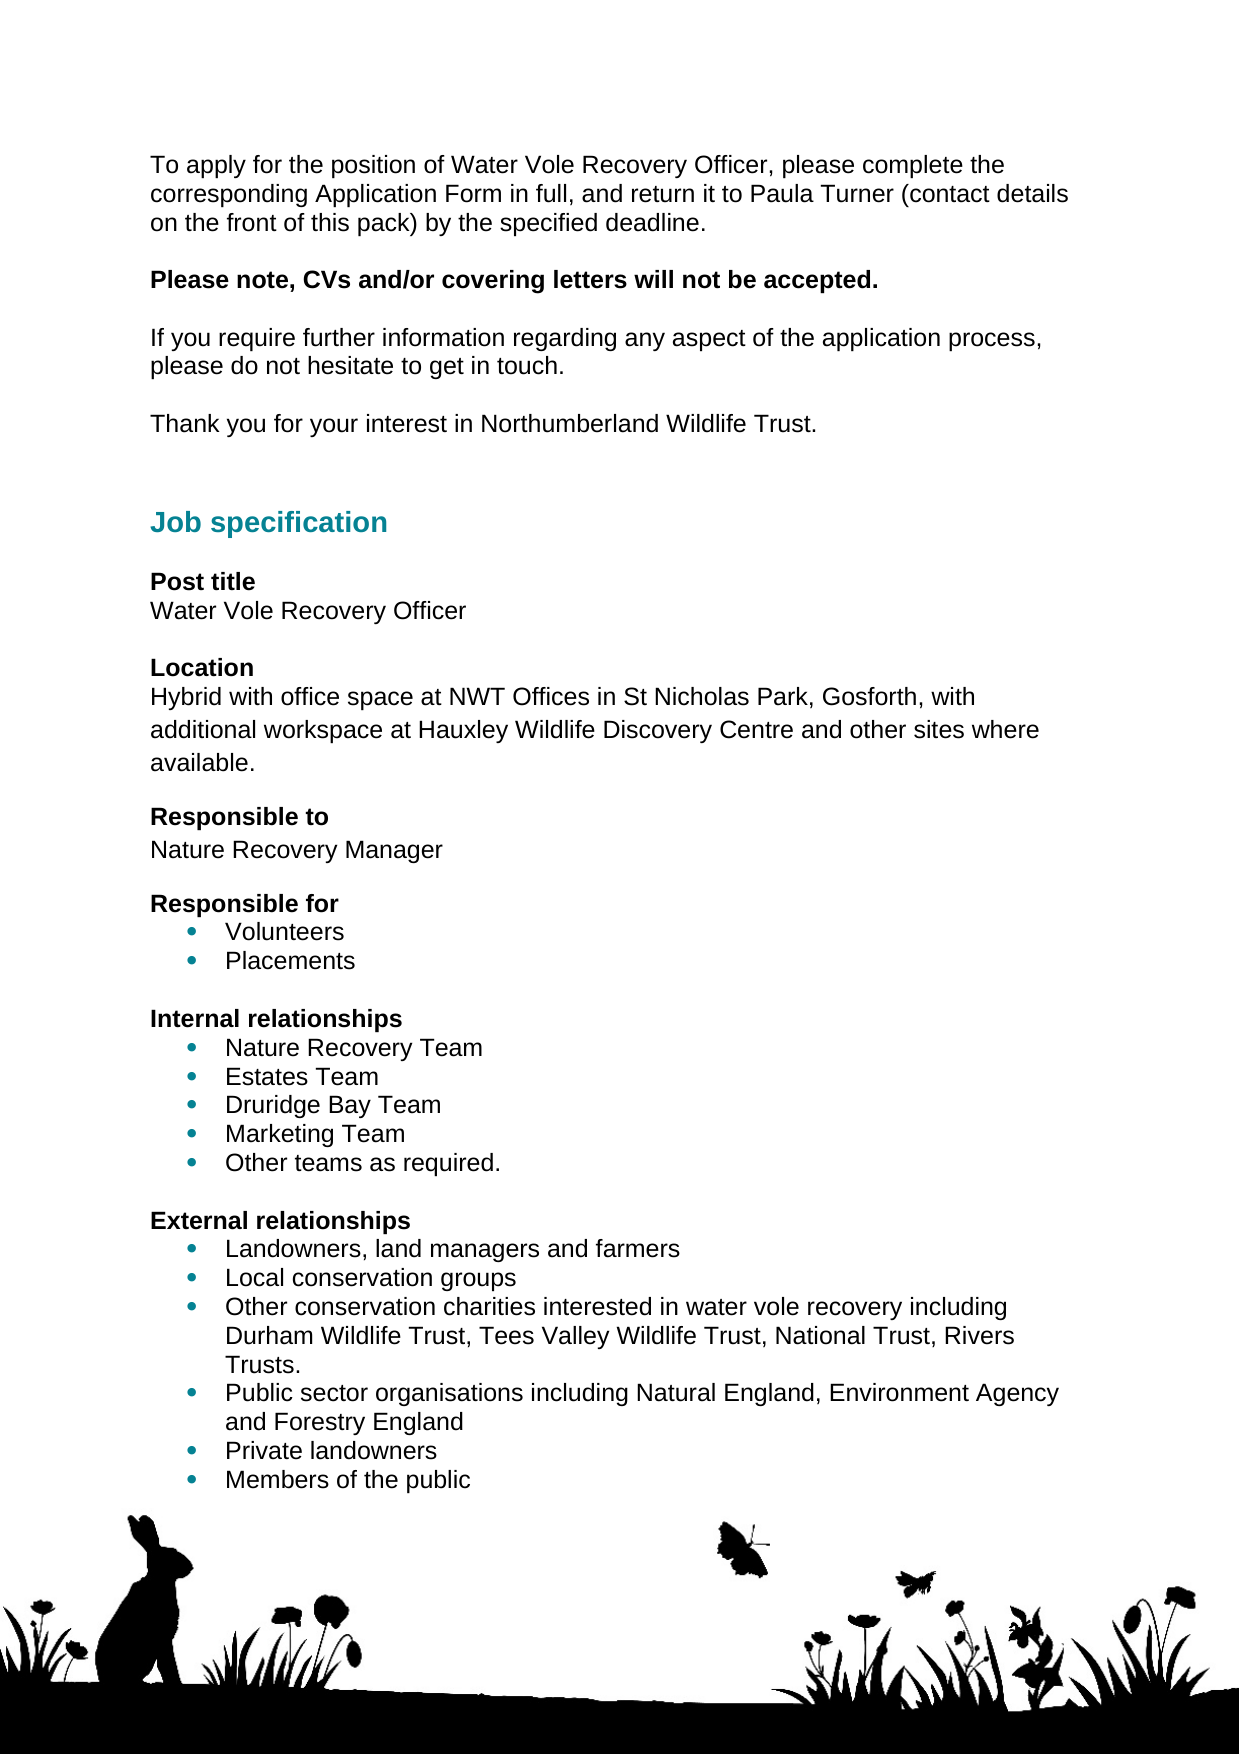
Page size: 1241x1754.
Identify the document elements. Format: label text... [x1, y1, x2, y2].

list Members of the public [187, 1465, 1090, 1494]
text External relationships [150, 1206, 1090, 1234]
picture [0, 1501, 1239, 1754]
text Please note, CVs and/or covering letters will not be accepted. [150, 265, 1090, 294]
list Public sector organisations including Natural England, Environment Agency and Forestry England [187, 1378, 1090, 1436]
list Landowners, land managers and farmers [187, 1234, 1090, 1263]
list Private landowners [187, 1436, 1090, 1465]
list Local conservation groups [187, 1263, 1090, 1292]
text Responsible to Nature Recovery Manager [150, 802, 1090, 863]
text Internal relationships [150, 975, 1090, 1033]
subtitle Post title [150, 567, 1090, 596]
text Responsible for [150, 889, 1090, 917]
list Placements [187, 946, 1090, 975]
list Estates Team [187, 1061, 1090, 1090]
text To apply for the position of Water Vole Recovery Officer, please complete the corresponding Application Form in full, and return it to Paula Turner (contact details on the front of this pack) by the specified deadline. [150, 150, 1090, 236]
list Other teams as required. [187, 1148, 1090, 1177]
list Nature Recovery Team [187, 1033, 1090, 1061]
list Other conservation charities interested in water vole recovery including Durham Wildlife Trust, Tees Valley Wildlife Trust, National Trust, Rivers Trusts. [187, 1292, 1090, 1378]
list Volunteers [187, 917, 1090, 946]
text Water Vole Recovery Officer [150, 596, 1090, 624]
text If you require further information regarding any aspect of the application process, please do not hesitate to get in touch. [150, 322, 1090, 380]
text Thank you for your interest in Northumberland Wildlife Trust. [150, 409, 1090, 437]
list Marketing Team [187, 1119, 1090, 1148]
text Hybrid with office space at NWT Offices in St Nicholas Park, Gosforth, with additional workspace at Hauxley Wildlife Discovery Centre and other sites where available. [150, 682, 1090, 777]
subtitle Location [150, 653, 1090, 682]
list Druridge Bay Team [187, 1090, 1090, 1119]
text Job specification [150, 504, 1090, 538]
